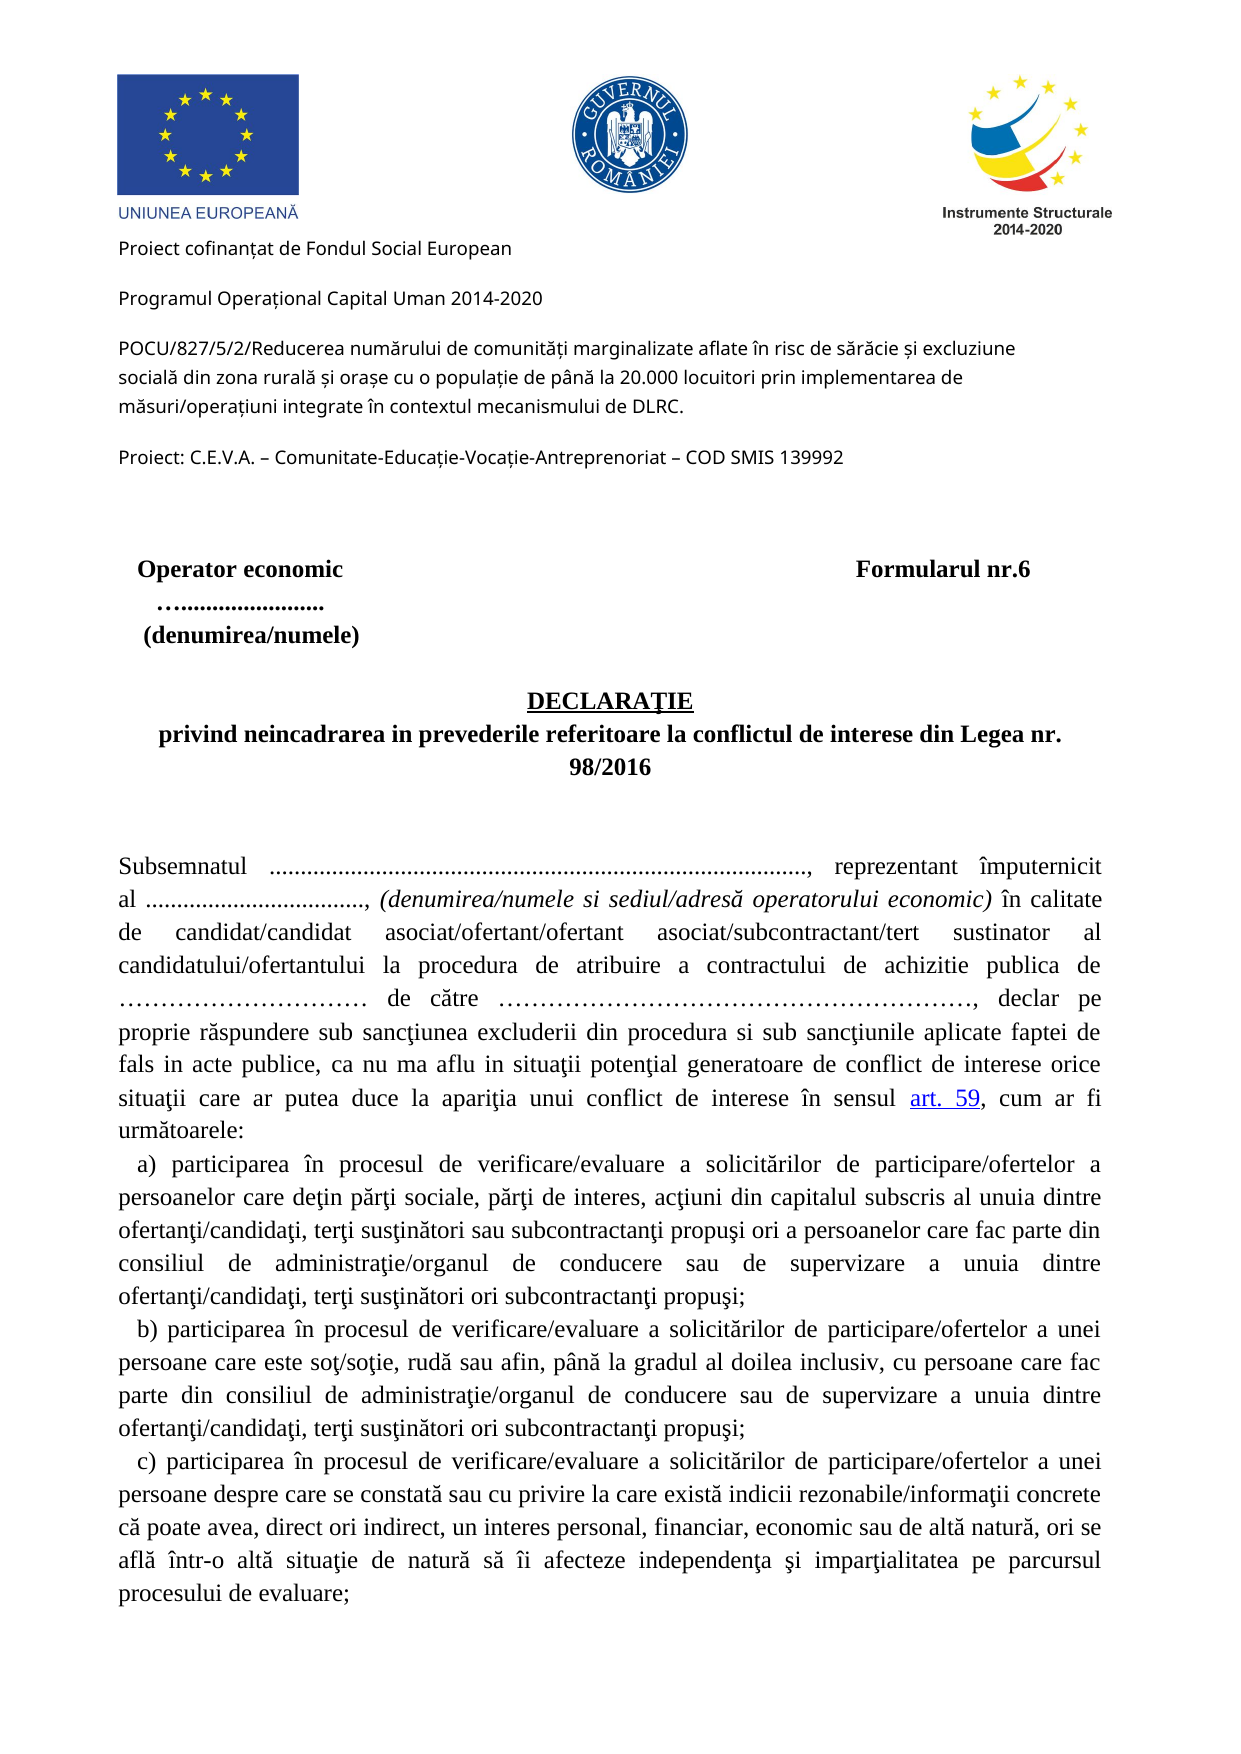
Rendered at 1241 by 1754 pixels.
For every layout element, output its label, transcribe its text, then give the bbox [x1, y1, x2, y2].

text a) participarea în procesul de verificare/evaluare a solicitărilor de participare/ofertelor a persoanelor care deţin părţi sociale, părţi de interes, acţiuni din capitalul subscris al unuia dintre ofertanţi/candidaţi, terţi susţinători sau subcontractanţi propuşi ori a persoanelor care fac parte din consiliul de administraţie/organul de conducere sau de supervizare a unuia dintre ofertanţi/candidaţi, terţi susţinători ori subcontractanţi propuşi; [118, 1149, 1102, 1309]
picture [117, 74, 299, 219]
text …....................... [118, 587, 1102, 616]
text b) participarea în procesul de verificare/evaluare a solicitărilor de participare/ofertelor a unei persoane care este soţ/soţie, rudă sau afin, până la gradul al doilea inclusiv, cu persoane care fac parte din consiliul de administraţie/organul de conducere sau de supervizare a unuia dintre ofertanţi/candidaţi, terţi susţinători ori subcontractanţi propuşi; [118, 1314, 1102, 1442]
text DECLARAŢIE [118, 686, 1102, 715]
text Operator economic Formularul nr.6 [118, 554, 1102, 583]
text Subsemnatul ......................................................................................, reprezentant împuternicit al ..................................., (denumirea/numele si sediul/adresă operatorului economic) în calitate de candidat/candidat asociat/ofertant/ofertant asociat/subcontractant/tert sustinator al candidatului/ofertantului la procedura de atribuire a contractului de achizitie publica de ………………………… de către …………………………………………………, declar pe proprie răspundere sub sancţiunea excluderii din procedura si sub sancţiunile aplicate faptei de fals in acte publice, ca nu ma aflu in situaţii potenţial generatoare de conflict de interese orice situaţii care ar putea duce la apariţia unui conflict de interese în sensul art. 59, cum ar fi următoarele: [118, 851, 1102, 1144]
text privind neincadrarea in prevederile referitoare la conflictul de interese din Legea nr. 98/2016 [118, 719, 1102, 781]
picture [943, 74, 1112, 235]
text (denumirea/numele) [118, 620, 1102, 649]
text c) participarea în procesul de verificare/evaluare a solicitărilor de participare/ofertelor a unei persoane despre care se constată sau cu privire la care există indicii rezonabile/informaţii concrete că poate avea, direct ori indirect, un interes personal, financiar, economic sau de altă natură, ori se află într-o altă situaţie de natură să îi afecteze independenţa şi imparţialitatea pe parcursul procesului de evaluare; [118, 1446, 1102, 1607]
picture [570, 74, 689, 194]
